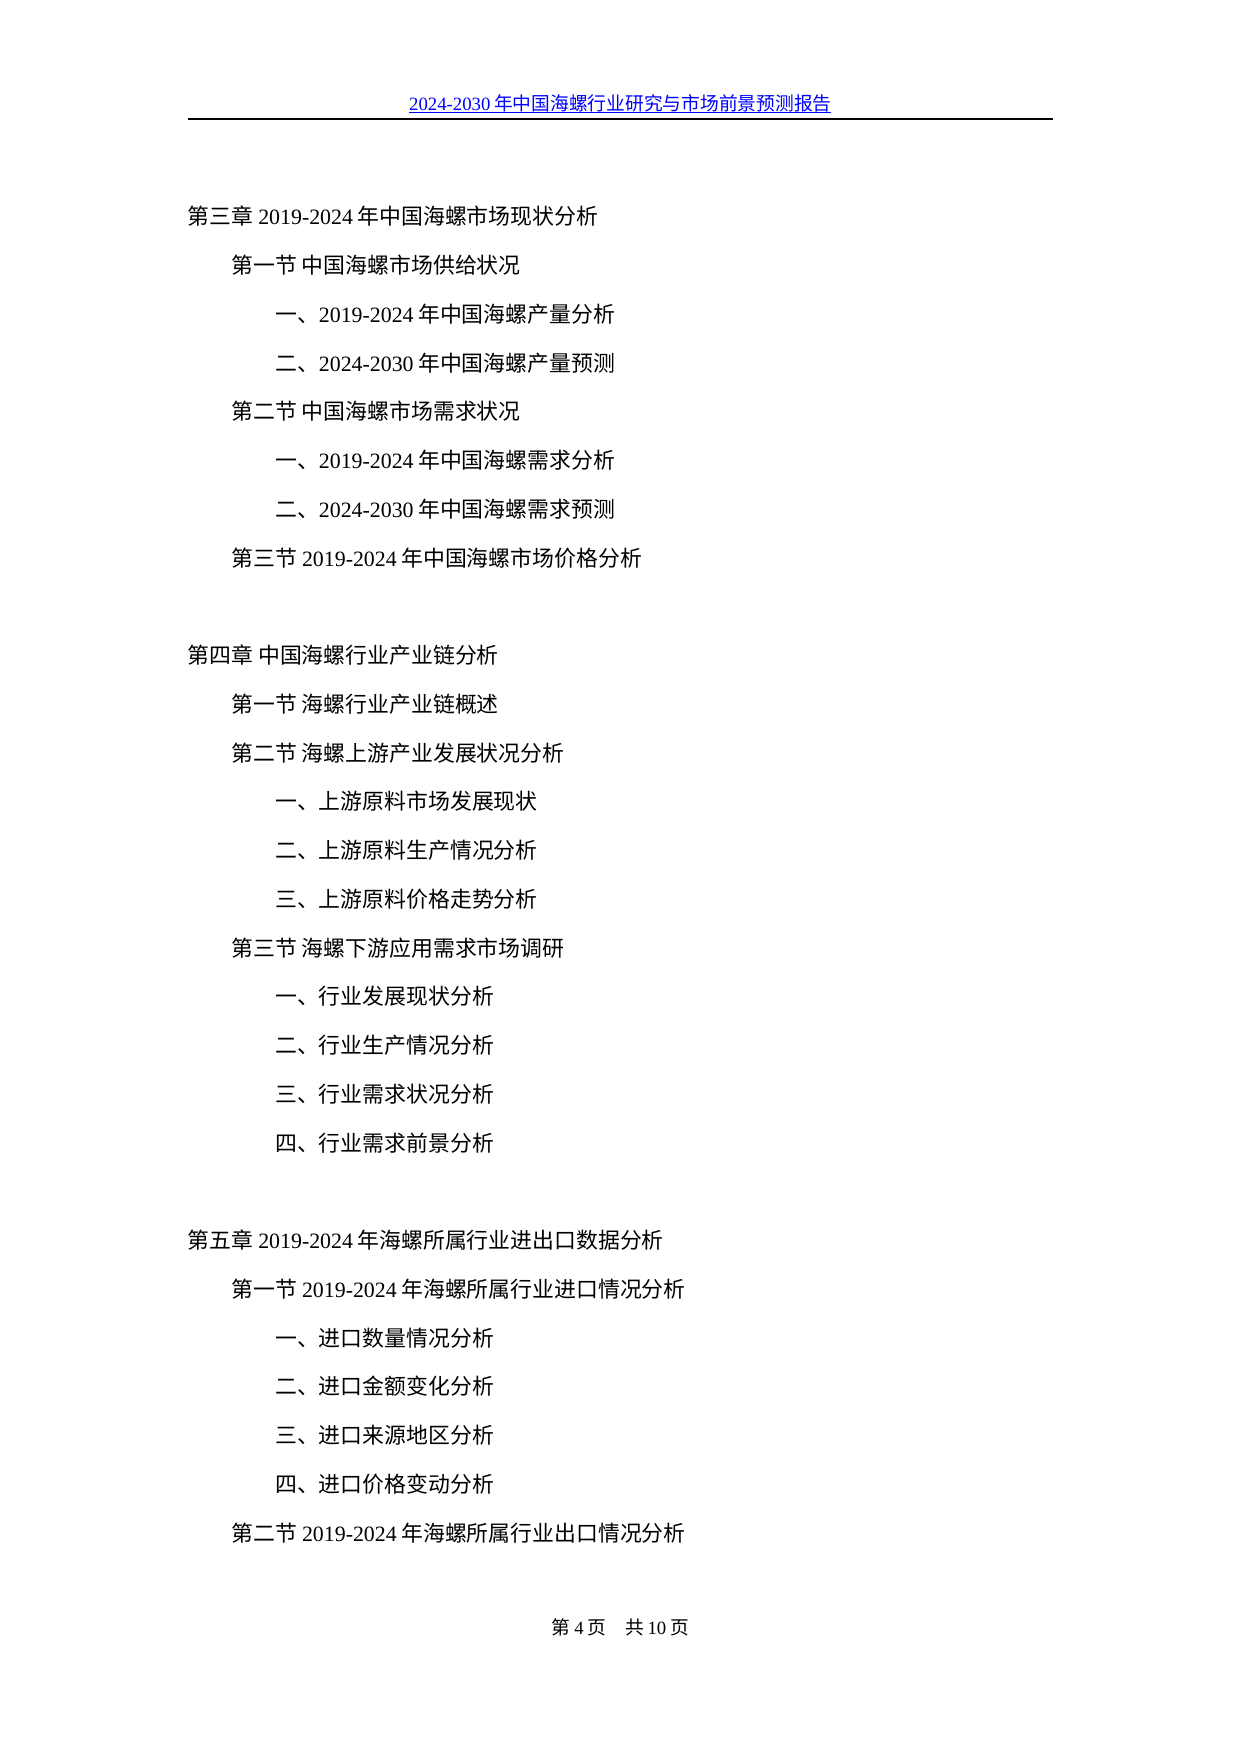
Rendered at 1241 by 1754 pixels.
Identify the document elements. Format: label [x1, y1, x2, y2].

text [187, 150, 1053, 1548]
